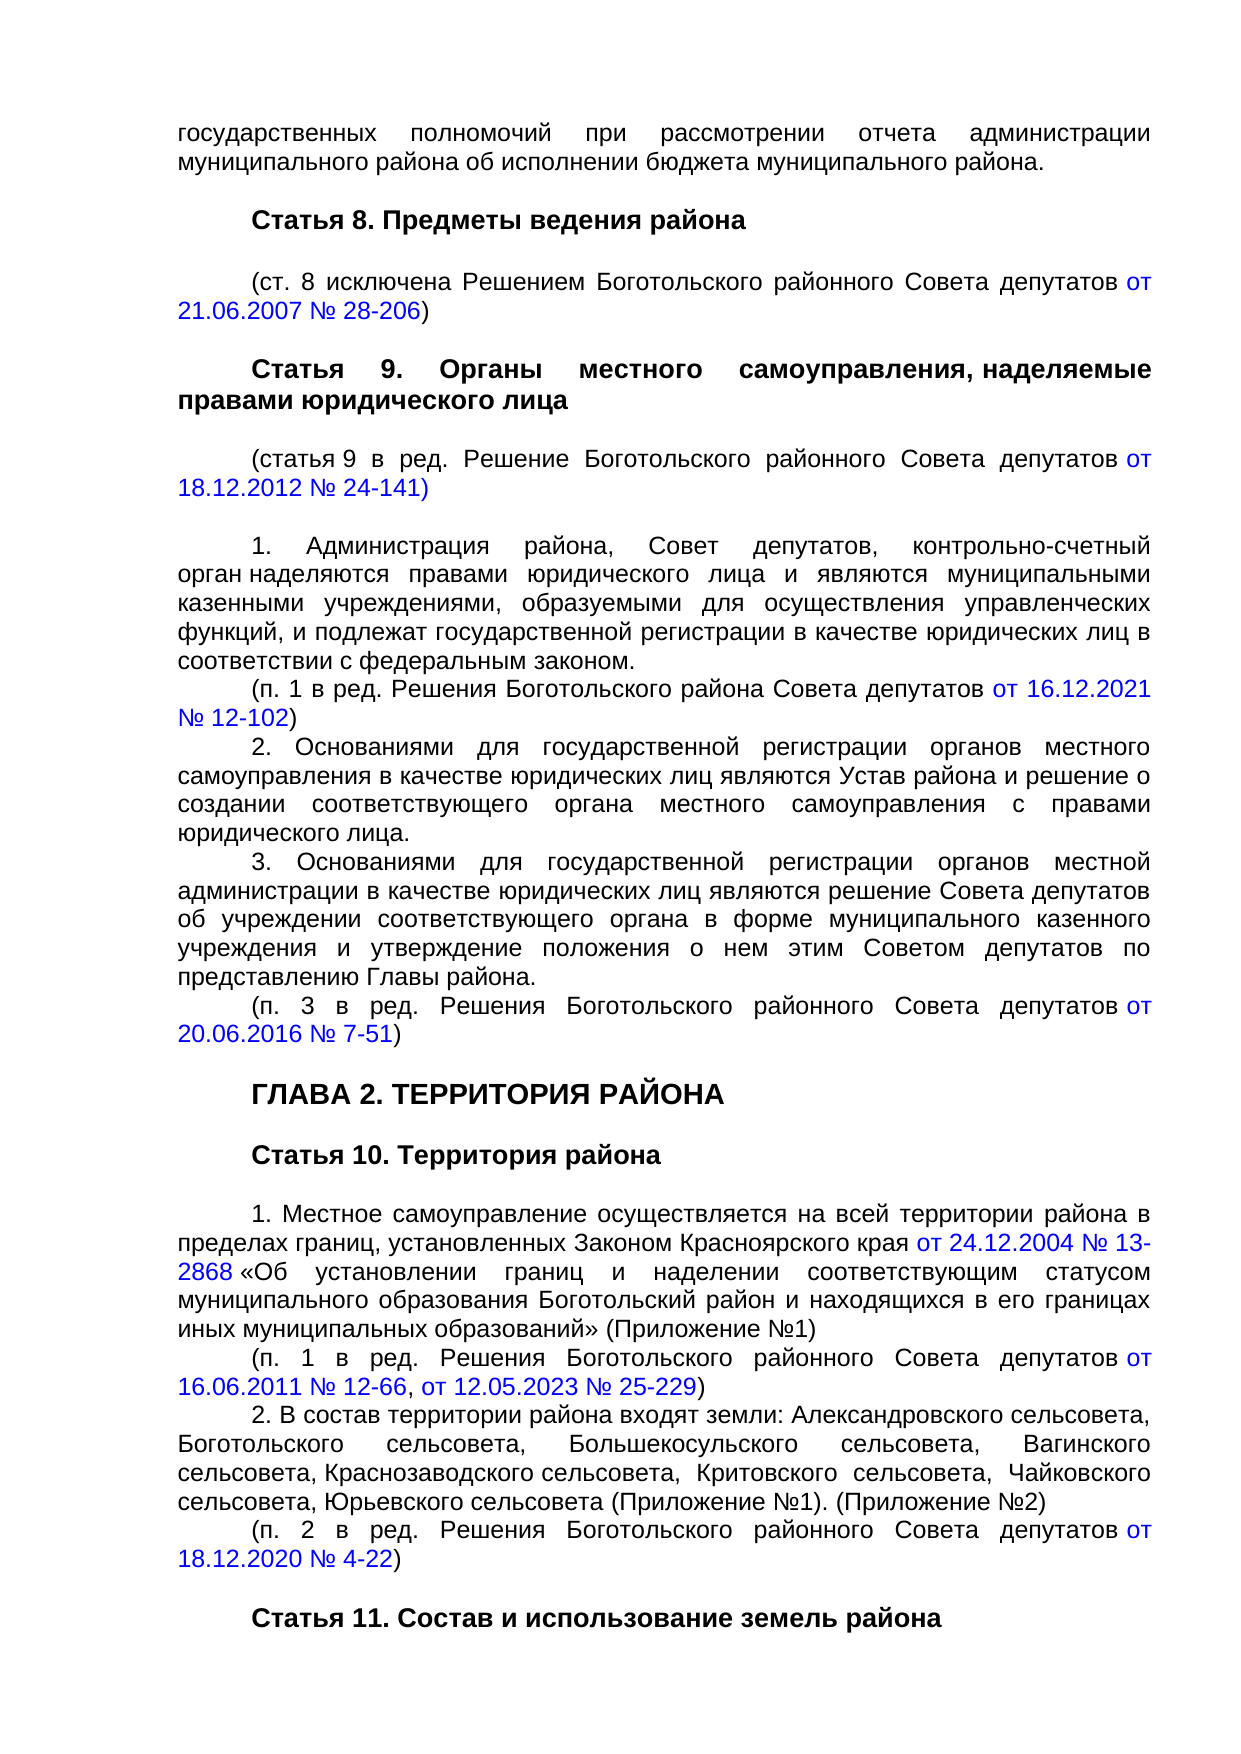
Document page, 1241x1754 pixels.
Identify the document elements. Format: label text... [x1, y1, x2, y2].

text (п. 1 в ред. Решения Боготольского районного Совета депутатов от 16.06.2011 № 12-66, от 12.05.2023 № 25-229) [177, 1343, 1152, 1400]
text Статья 9. Органы местного самоуправления, наделяемые правами юридического лица [177, 353, 1152, 416]
text Статья 8. Предметы ведения района [177, 204, 1152, 236]
text Статья 11. Состав и использование земель района [177, 1602, 1152, 1633]
text (п. 2 в ред. Решения Боготольского районного Совета депутатов от 18.12.2020 № 4-22) [177, 1515, 1152, 1573]
text 1. Местное самоуправление осуществляется на всей территории района в пределах границ, установленных Законом Красноярского края от 24.12.2004 № 13-2868 «Об установлении границ и наделении соответствующим статусом муниципального образования Боготольский район и находящихся в его границах иных муниципальных образований» (Приложение №1) [177, 1199, 1152, 1343]
text 2. Основаниями для государственной регистрации органов местного самоуправления в качестве юридических лиц являются Устав района и решение о создании соответствующего органа местного самоуправления с правами юридического лица. [177, 732, 1152, 847]
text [177, 118, 1152, 176]
text 1. Администрация района, Совет депутатов, контрольно-счетный орган наделяются правами юридического лица и являются муниципальными казенными учреждениями, образуемыми для осуществления управленческих функций, и подлежат государственной регистрации в качестве юридических лиц в соответствии с федеральным законом. [177, 531, 1152, 674]
text (ст. 8 исключена Решением Боготольского районного Совета депутатов от 21.06.2007 № 28-206) [177, 267, 1152, 324]
text (п. 3 в ред. Решения Боготольского районного Совета депутатов от 20.06.2016 № 7-51) [177, 991, 1152, 1048]
text Статья 10. Территория района [177, 1139, 1152, 1170]
text (п. 1 в ред. Решения Боготольского района Совета депутатов от 16.12.2021 № 12-102) [177, 674, 1152, 732]
text ГЛАВА 2. ТЕРРИТОРИЯ РАЙОНА [177, 1077, 1152, 1110]
text 3. Основаниями для государственной регистрации органов местной администрации в качестве юридических лиц являются решение Совета депутатов об учреждении соответствующего органа в форме муниципального казенного учреждения и утверждение положения о нем этим Советом депутатов по представлению Главы района. [177, 847, 1152, 991]
text 2. В состав территории района входят земли: Александровского сельсовета, Боготольского сельсовета, Большекосульского сельсовета, Вагинского сельсовета, Краснозаводского сельсовета, Критовского сельсовета, Чайковского сельсовета, Юрьевского сельсовета (Приложение №1). (Приложение №2) [177, 1400, 1152, 1515]
text (статья 9 в ред. Решение Боготольского районного Совета депутатов от 18.12.2012 № 24-141) [177, 444, 1152, 502]
